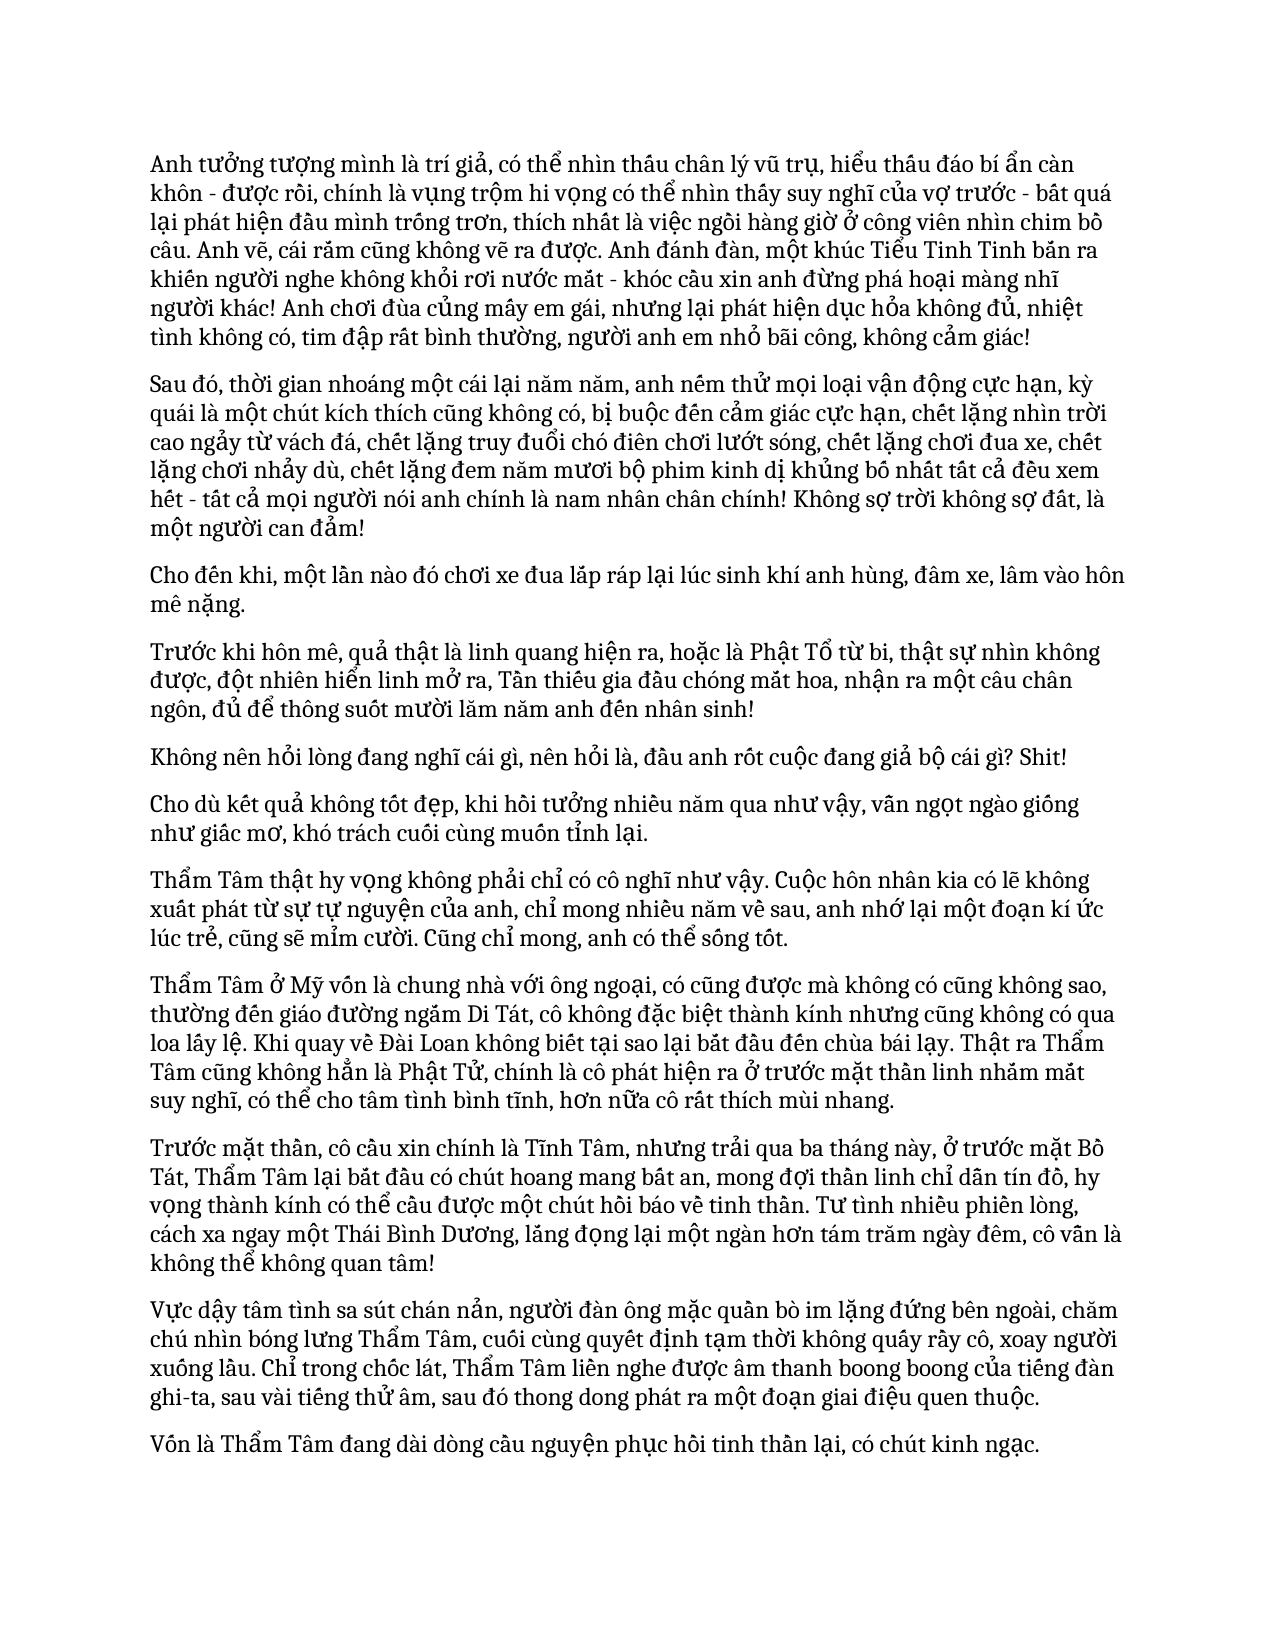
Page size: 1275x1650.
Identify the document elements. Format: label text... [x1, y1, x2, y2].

text Thẩm Tâm ở Mỹ vốn là chung nhà với ông ngoại, có cũng được mà không có cũng không sao, thường đến giáo đường ngắm Di Tát, cô không đặc biệt thành kính nhưng cũng không có qua loa lấy lệ. Khi quay về Đài Loan không biết tại sao lại bắt đầu đến chùa bái lạy. Thật ra Thẩm Tâm cũng không hẳn là Phật Tử, chính là cô phát hiện ra ở trước mặt thần linh nhắm mắt suy nghĩ, có thể cho tâm tình bình tĩnh, hơn nữa cô rất thích mùi nhang. [150, 971, 1125, 1115]
text Trước mặt thần, cô cầu xin chính là Tĩnh Tâm, nhưng trải qua ba tháng này, ở trước mặt Bồ Tát, Thẩm Tâm lại bắt đầu có chút hoang mang bất an, mong đợi thần linh chỉ dẫn tín đồ, hy vọng thành kính có thể cầu được một chút hồi báo về tinh thần. Tư tình nhiều phiền lòng, cách xa ngay một Thái Bình Dương, lắng đọng lại một ngàn hơn tám trăm ngày đêm, cô vẫn là không thể không quan tâm! [150, 1134, 1125, 1277]
text Vốn là Thẩm Tâm đang dài dòng cầu nguyện phục hồi tinh thần lại, có chút kinh ngạc. [150, 1430, 1125, 1459]
text Cho dù kết quả không tốt đẹp, khi hồi tưởng nhiều năm qua như vậy, vẫn ngọt ngào giống như giấc mơ, khó trách cuối cùng muốn tỉnh lại. [150, 790, 1125, 847]
text Anh tưởng tượng mình là trí giả, có thể nhìn thấu chân lý vũ trụ, hiểu thấu đáo bí ẩn càn khôn - được rồi, chính là vụng trộm hi vọng có thể nhìn thấy suy nghĩ của vợ trước - bất quá lại phát hiện đầu mình trống trơn, thích nhất là việc ngồi hàng giờ ở công viên nhìn chim bồ câu. Anh vẽ, cái rắm cũng không vẽ ra được. Anh đánh đàn, một khúc Tiểu Tinh Tinh bắn ra khiến người nghe không khỏi rơi nước mắt - khóc cầu xin anh đừng phá hoại màng nhĩ người khác! Anh chơi đùa củng mấy em gái, nhưng lại phát hiện dục hỏa không đủ, nhiệt tình không có, tim đập rất bình thường, người anh em nhỏ bãi công, không cảm giác! [150, 150, 1125, 351]
text Thẩm Tâm thật hy vọng không phải chỉ có cô nghĩ như vậy. Cuộc hôn nhân kia có lẽ không xuất phát từ sự tự nguyện của anh, chỉ mong nhiều năm về sau, anh nhớ lại một đoạn kí ức lúc trẻ, cũng sẽ mỉm cười. Cũng chỉ mong, anh có thể sống tốt. [150, 866, 1125, 952]
text Sau đó, thời gian nhoáng một cái lại năm năm, anh nếm thử mọi loại vận động cực hạn, kỳ quái là một chút kích thích cũng không có, bị buộc đến cảm giác cực hạn, chết lặng nhìn trời cao ngảy từ vách đá, chết lặng truy đuổi chó điên chơi lướt sóng, chết lặng chơi đua xe, chết lặng chơi nhảy dù, chết lặng đem năm mươi bộ phim kinh dị khủng bố nhất tất cả đều xem hết - tất cả mọi người nói anh chính là nam nhân chân chính! Không sợ trời không sợ đất, là một người can đảm! [150, 370, 1125, 542]
text Cho đến khi, một lần nào đó chơi xe đua lắp ráp lại lúc sinh khí anh hùng, đâm xe, lâm vào hôn mê nặng. [150, 561, 1125, 619]
text Vực dậy tâm tình sa sút chán nản, người đàn ông mặc quần bò im lặng đứng bên ngoài, chăm chú nhìn bóng lưng Thẩm Tâm, cuối cùng quyết định tạm thời không quấy rầy cô, xoay người xuống lầu. Chỉ trong chốc lát, Thẩm Tâm liền nghe được âm thanh boong boong của tiếng đàn ghi-ta, sau vài tiếng thử âm, sau đó thong dong phát ra một đoạn giai điệu quen thuộc. [150, 1296, 1125, 1411]
text Trước khi hôn mê, quả thật là linh quang hiện ra, hoặc là Phật Tổ từ bi, thật sự nhìn không được, đột nhiên hiển linh mở ra, Tần thiếu gia đầu chóng mắt hoa, nhận ra một câu chân ngôn, đủ để thông suốt mười lăm năm anh đến nhân sinh! [150, 637, 1125, 724]
text Không nên hỏi lòng đang nghĩ cái gì, nên hỏi là, đầu anh rốt cuộc đang giả bộ cái gì? Shit! [150, 742, 1125, 771]
